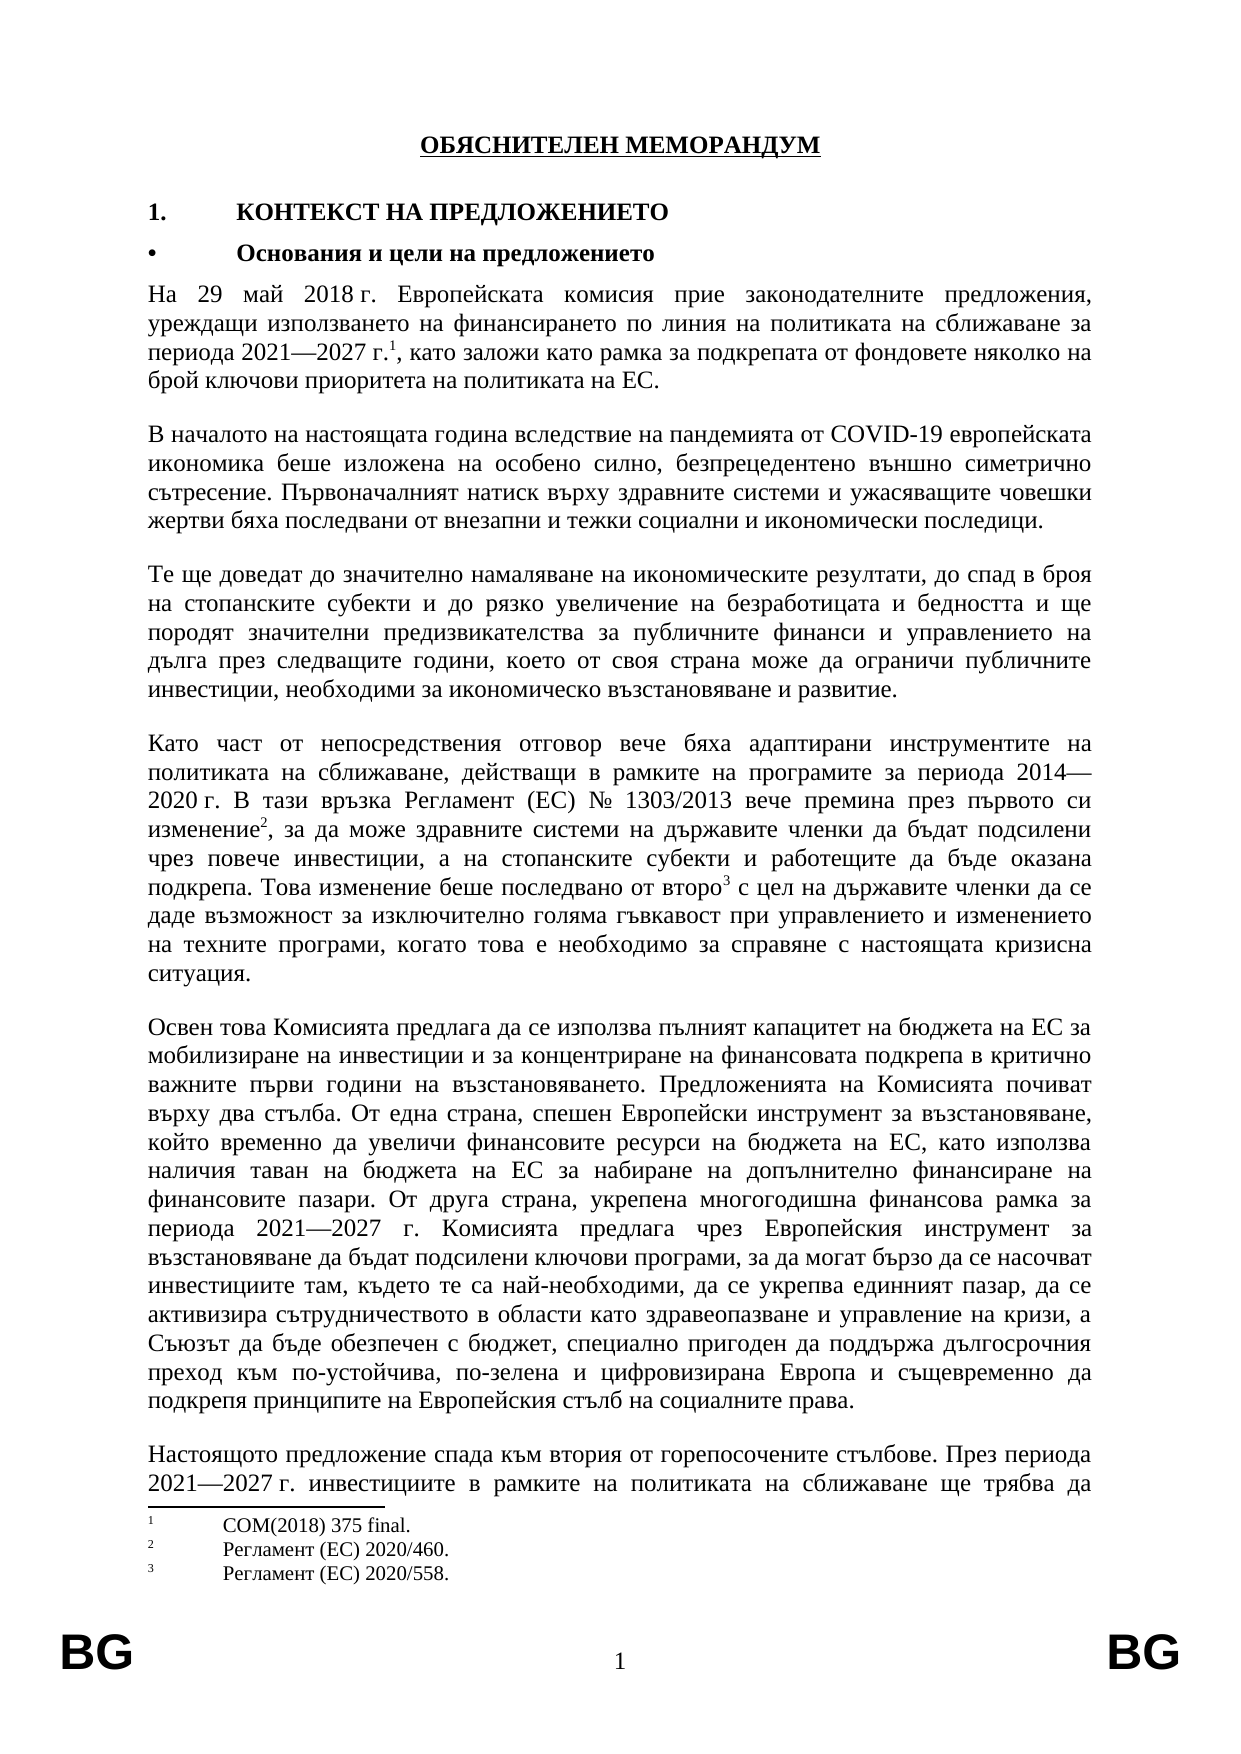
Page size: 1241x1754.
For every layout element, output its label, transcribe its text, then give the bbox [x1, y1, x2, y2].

text Те ще доведат до значително намаляване на икономическите резултати, до спад в броя на стопанските субекти и до рязко увеличение на безработицата и бедността и ще породят значителни предизвикателства за публичните финанси и управлението на дълга през следващите години, което от своя страна може да ограничи публичните инвестиции, необходими за икономическо възстановяване и развитие. [148, 559, 1093, 703]
text На 29 май 2018 г. Европейската комисия прие законодателните предложения, уреждащи използването на финансирането по линия на политиката на сближаване за периода 2021—2027 г., като заложи като рамка за подкрепата от фондовете няколко на брой ключови приоритета на политиката на ЕС. [148, 279, 1093, 394]
text Като част от непосредствения отговор вече бяха адаптирани инструментите на политиката на сближаване, действащи в рамките на програмите за периода 2014—2020 г. В тази връзка Регламент (ЕС) № 1303/2013 вече премина през първото си изменение, за да може здравните системи на държавите членки да бъдат подсилени чрез повече инвестиции, а на стопанските субекти и работещите да бъде оказана подкрепа. Това изменение беше последвано от второ с цел на държавите членки да се даде възможност за изключително голяма гъвкавост при управлението и изменението на техните програми, когато това е необходимо за справяне с настоящата кризисна ситуация. [148, 728, 1093, 987]
text ОБЯСНИТЕЛЕН МЕМОРАНДУМ [148, 131, 1093, 159]
text Освен това Комисията предлага да се използва пълният капацитет на бюджета на ЕС за мобилизиране на инвестиции и за концентриране на финансовата подкрепа в критично важните първи години на възстановяването. Предложенията на Комисията почиват върху два стълба. От една страна, спешен Европейски инструмент за възстановяване, който временно да увеличи финансовите ресурси на бюджета на ЕС, като използва наличия таван на бюджета на ЕС за набиране на допълнително финансиране на финансовите пазари. От друга страна, укрепена многогодишна финансова рамка за периода 2021—2027 г. Комисията предлага чрез Европейския инструмент за възстановяване да бъдат подсилени ключови програми, за да могат бързо да се насочват инвестициите там, където те са най-необходими, да се укрепва единният пазар, да се активизира сътрудничеството в области като здравеопазване и управление на кризи, а Съюзът да бъде обезпечен с бюджет, специално пригоден да поддържа дългосрочния преход към по-устойчива, по-зелена и цифровизирана Европа и същевременно да подкрепя принципите на Eвропейския стълб на социалните права. [148, 1012, 1093, 1414]
subtitle • Основания и цели на предложението [148, 238, 1093, 267]
text В началото на настоящата година вследствие на пандемията от COVID-19 европейската икономика беше изложена на особено силно, безпрецедентено външно симетрично сътресение. Първоначалният натиск върху здравните системи и ужасяващите човешки жертви бяха последвани от внезапни и тежки социални и икономически последици. [148, 419, 1093, 534]
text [148, 1439, 1093, 1497]
subtitle 1. КОНТЕКСТ НА ПРЕДЛОЖЕНИЕТО [148, 197, 1093, 226]
